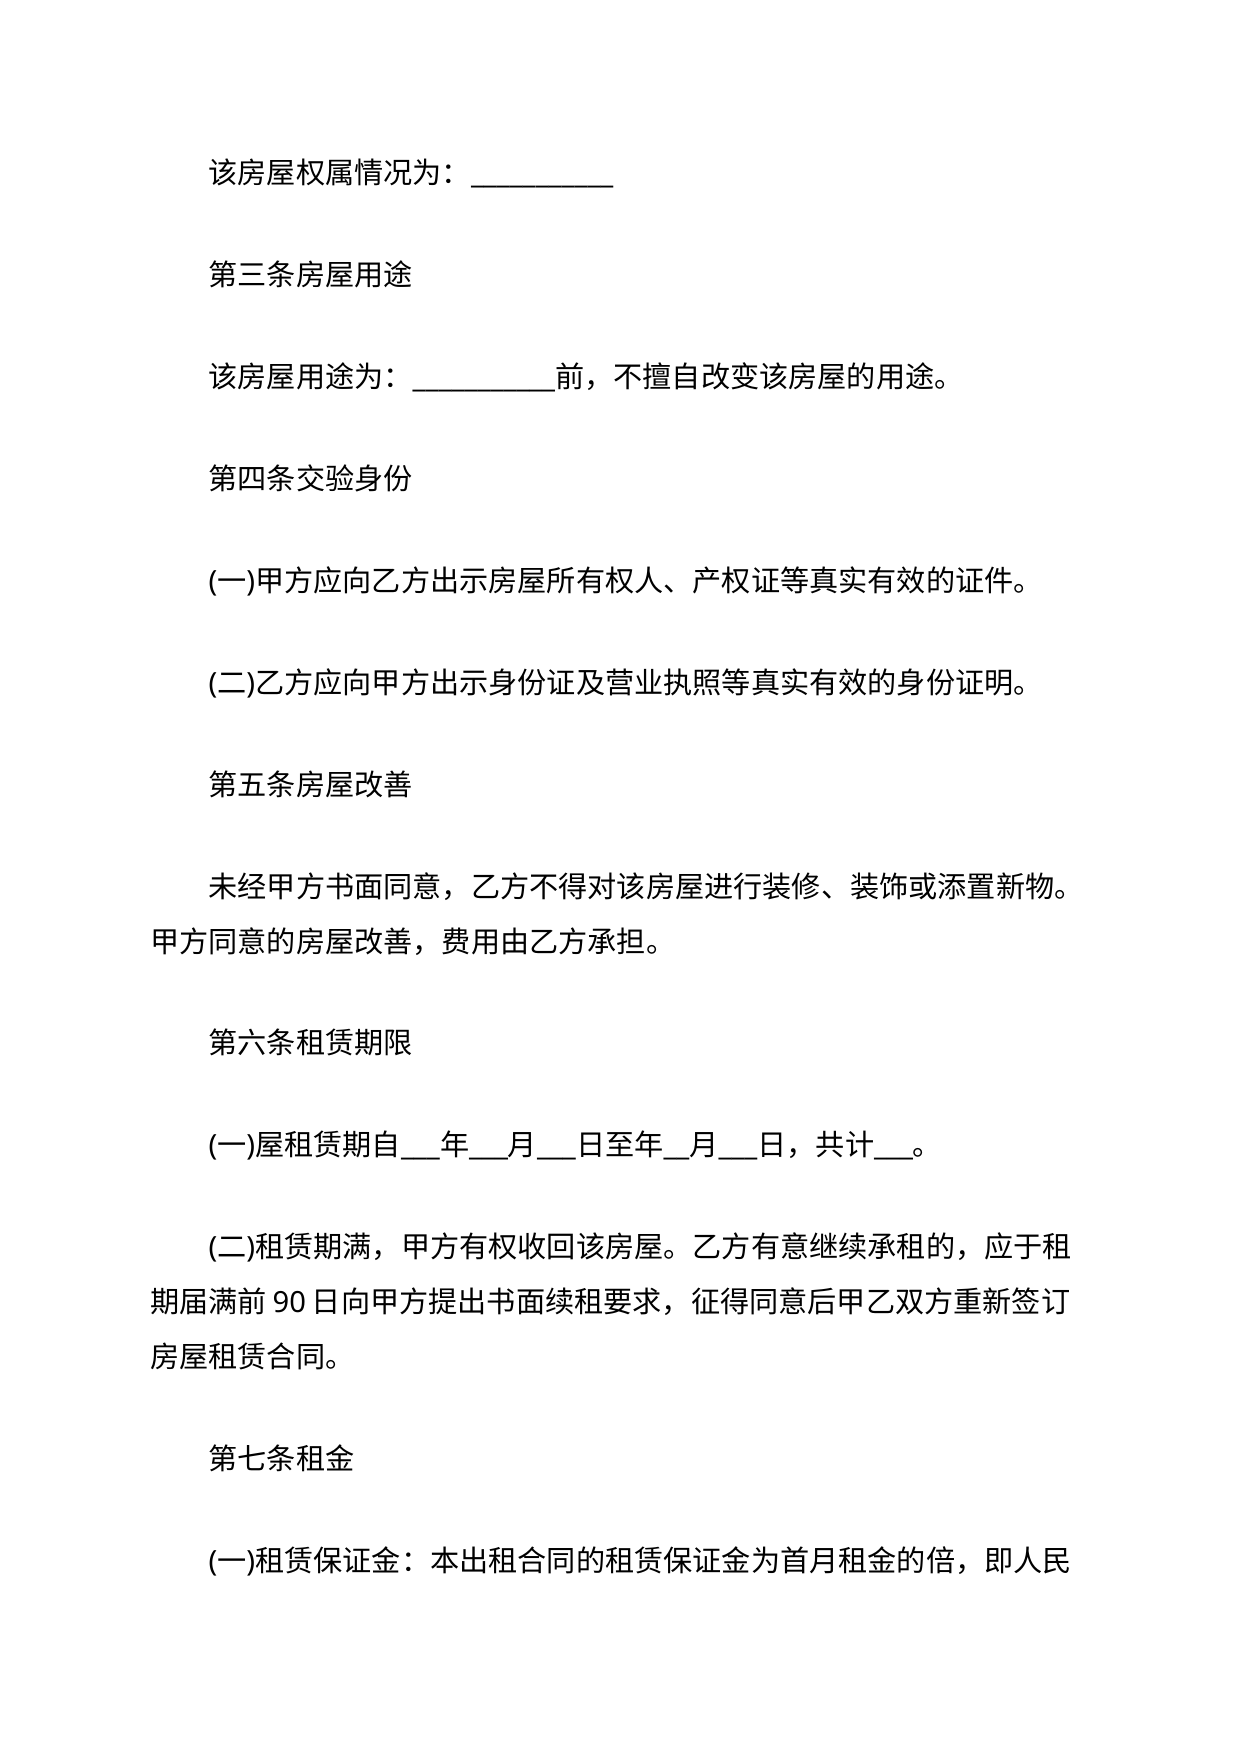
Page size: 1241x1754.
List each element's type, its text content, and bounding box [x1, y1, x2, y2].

text 未经甲方书面同意，乙方不得对该房屋进行装修、装饰或添置新物。甲方同意的房屋改善，费用由乙方承担。 [150, 863, 1090, 960]
text (一)屋租赁期自___年___月___日至年__月___日，共计___。 [150, 1122, 1090, 1164]
text 该房屋用途为：___________前，不擅自改变该房屋的用途。 [150, 354, 1090, 396]
text 第三条房屋用途 [150, 252, 1090, 294]
text 该房屋权属情况为：___________ [150, 150, 1090, 192]
text 第六条租赁期限 [150, 1020, 1090, 1062]
text (一)甲方应向乙方出示房屋所有权人、产权证等真实有效的证件。 [150, 557, 1090, 600]
text 第四条交验身份 [150, 456, 1090, 498]
text (二)租赁期满，甲方有权收回该房屋。乙方有意继续承租的，应于租期届满前90日向甲方提出书面续租要求，征得同意后甲乙双方重新签订房屋租赁合同。 [150, 1224, 1090, 1376]
text 第五条房屋改善 [150, 761, 1090, 804]
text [150, 1537, 1090, 1579]
text 第七条租金 [150, 1435, 1090, 1478]
text (二)乙方应向甲方出示身份证及营业执照等真实有效的身份证明。 [150, 659, 1090, 702]
